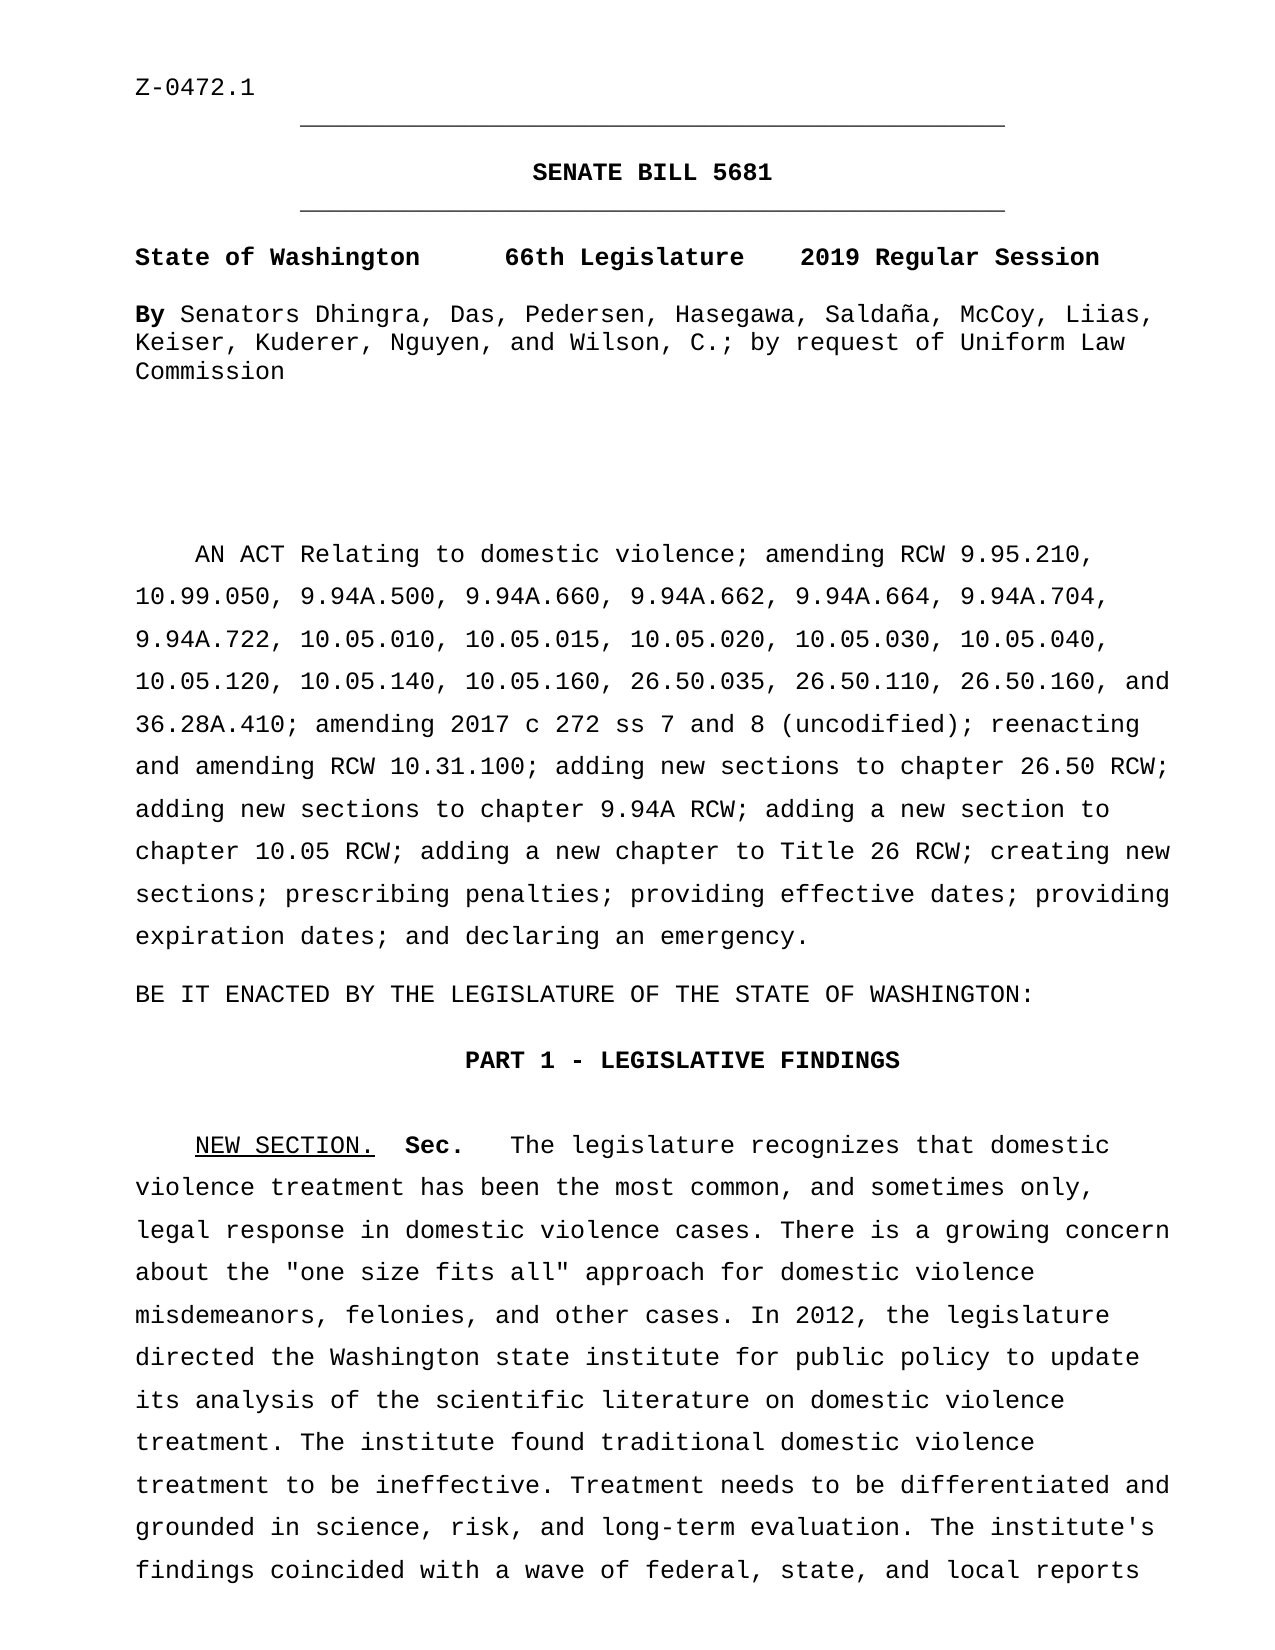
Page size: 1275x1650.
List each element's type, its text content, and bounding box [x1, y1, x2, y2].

text BE IT ENACTED BY THE LEGISLATURE OF THE STATE OF WASHINGTON: [135, 982, 1170, 1010]
text _______________________________________________ [135, 103, 1170, 132]
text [135, 1119, 1170, 1587]
text Z-0472.1 [135, 75, 1170, 103]
text PART 1 - LEGISLATIVE FINDINGS [135, 1035, 1170, 1077]
text State of Washington 66th Legislature 2019 Regular Session [135, 245, 1170, 273]
text By Senators Dhingra, Das, Pedersen, Hasegawa, Saldaña, McCoy, Liias, Keiser, Kuderer, Nguyen, and Wilson, C.; by request of Uniform Law Commission [135, 302, 1170, 387]
text SENATE BILL 5681 [135, 160, 1170, 188]
text AN ACT Relating to domestic violence; amending RCW 9.95.210, 10.99.050, 9.94A.500, 9.94A.660, 9.94A.662, 9.94A.664, 9.94A.704, 9.94A.722, 10.05.010, 10.05.015, 10.05.020, 10.05.030, 10.05.040, 10.05.120, 10.05.140, 10.05.160, 26.50.035, 26.50.110, 26.50.160, and 36.28A.410; amending 2017 c 272 ss 7 and 8 (uncodified); reenacting and amending RCW 10.31.100; adding new sections to chapter 26.50 RCW; adding new sections to chapter 9.94A RCW; adding a new section to chapter 10.05 RCW; adding a new chapter to Title 26 RCW; creating new sections; prescribing penalties; providing effective dates; providing expiration dates; and declaring an emergency. [135, 528, 1170, 953]
text _______________________________________________ [135, 188, 1170, 217]
